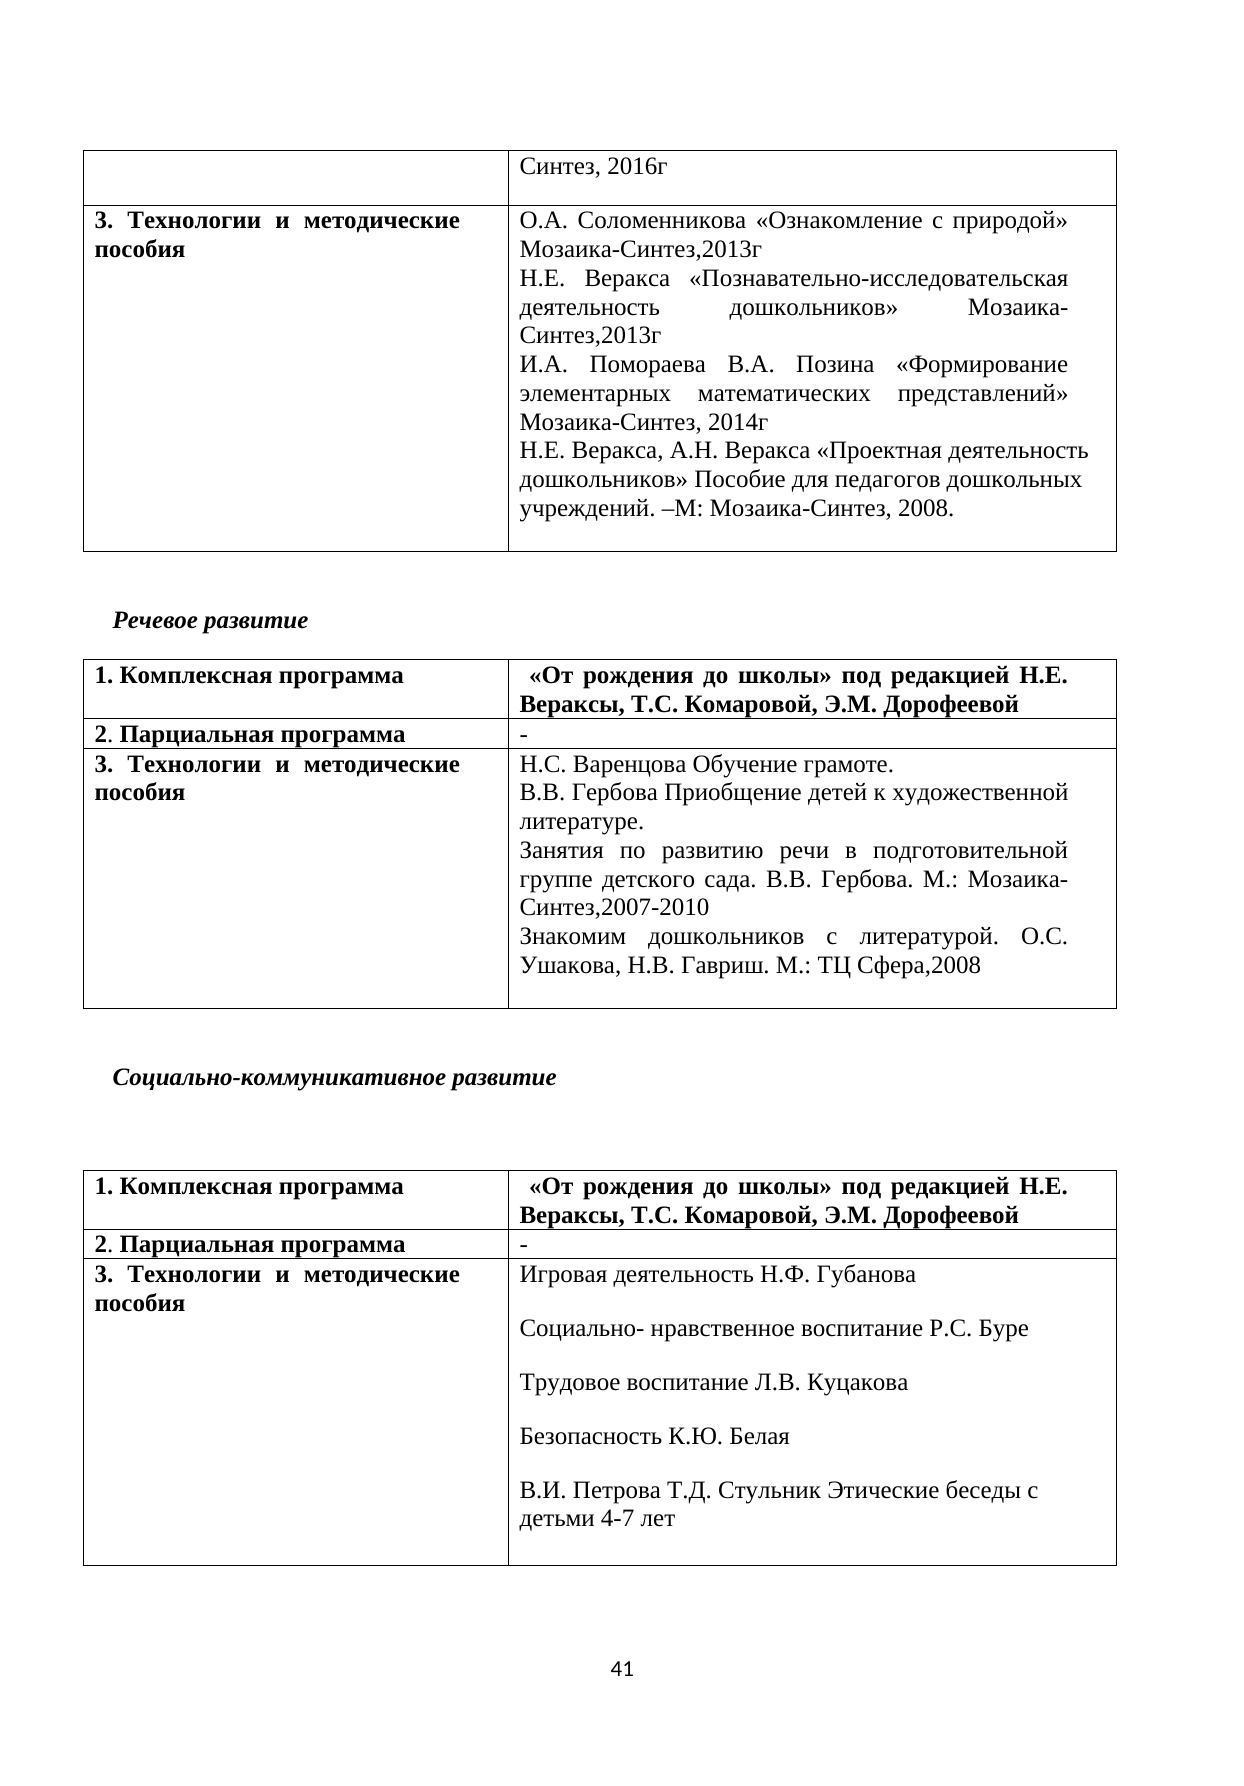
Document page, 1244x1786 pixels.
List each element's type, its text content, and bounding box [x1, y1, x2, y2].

table_header «От рождения до школы» под редакцией Н.Е. Вераксы, Т.С. Комаровой, Э.М. Дорофеевой [509, 660, 1116, 718]
table_cell 2. Парциальная программа [84, 719, 508, 748]
table_cell 2. Парциальная программа [84, 1230, 508, 1258]
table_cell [509, 151, 1116, 204]
table_cell - [509, 1230, 1116, 1258]
table_cell Игровая деятельность Н.Ф. Губанова Социально- нравственное воспитание Р.С. Буре Трудовое воспитание Л.В. Куцакова Безопасность К.Ю. Белая В.И. Петрова Т.Д. Стульник Этические беседы с детьми 4-7 лет [509, 1259, 1116, 1565]
table_cell 3. Технологии и методические пособия [84, 206, 508, 551]
text Социально-коммуникативное развитие [112, 1062, 1131, 1091]
table_header «От рождения до школы» под редакцией Н.Е. Вераксы, Т.С. Комаровой, Э.М. Дорофеевой [509, 1171, 1116, 1228]
table_header 1. Комплексная программа [84, 660, 508, 718]
table_cell О.А. Соломенникова «Ознакомление с природой» Мозаика-Синтез,2013г Н.Е. Веракса «Познавательно-исследовательская деятельность дошкольников» Мозаика-Синтез,2013г И.А. Помораева В.А. Позина «Формирование элементарных математических представлений» Мозаика-Синтез, 2014г Н.Е. Веракса, А.Н. Веракса «Проектная деятельность дошкольников» Пособие для педагогов дошкольных учреждений. –М: Мозаика-Синтез, 2008. [509, 206, 1116, 551]
table_cell Н.С. Варенцова Обучение грамоте. В.В. Гербова Приобщение детей к художественной литературе. Занятия по развитию речи в подготовительной группе детского сада. В.В. Гербова. М.: Мозаика-Синтез,2007-2010 Знакомим дошкольников с литературой. О.С. Ушакова, Н.В. Гавриш. М.: ТЦ Сфера,2008 [509, 749, 1116, 1007]
table_cell 3. Технологии и методические пособия [84, 1259, 508, 1565]
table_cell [84, 151, 508, 204]
table_cell 3. Технологии и методические пособия [84, 749, 508, 1007]
table_header 1. Комплексная программа [84, 1171, 508, 1228]
text Речевое развитие [112, 605, 1131, 634]
table_cell - [509, 719, 1116, 748]
